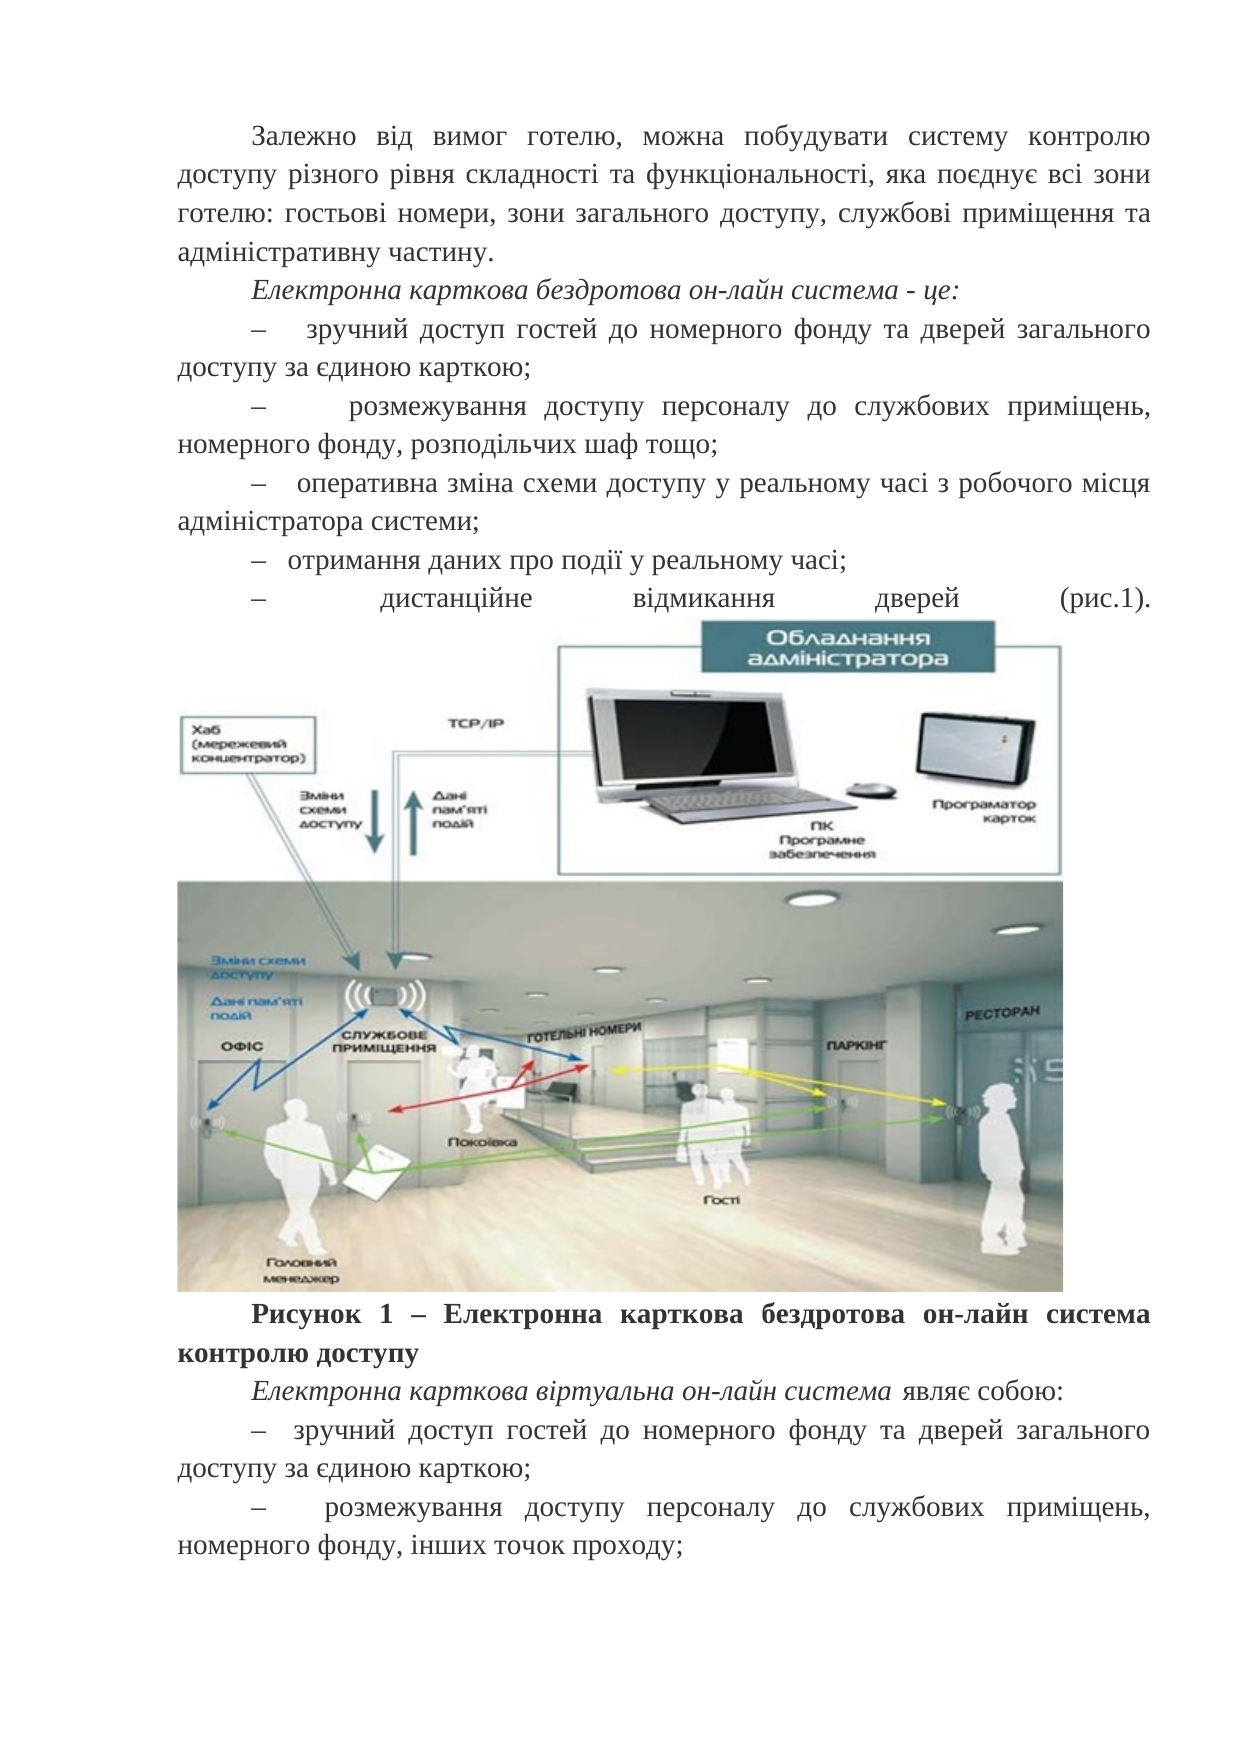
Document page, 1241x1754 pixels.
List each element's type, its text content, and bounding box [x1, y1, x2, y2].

text Рисунок 1 – Електронна карткова бездротова он-лайн система контролю доступу [177, 1296, 1152, 1368]
text – розмежування доступу персоналу до службових приміщень, номерного фонду, розподільчих шаф тощо; [177, 388, 1152, 460]
text – отримання даних про події у реальному часі; [177, 542, 1152, 576]
text Електронна карткова віртуальна он-лайн система являє собою: [177, 1373, 1152, 1407]
text – зручний доступ гостей до номерного фонду та дверей загального доступу за єдиною карткою; [177, 311, 1152, 383]
text – оперативна зміна схеми доступу у реальному часі з робочого місця адміністратора системи; [177, 465, 1152, 537]
text – зручний доступ гостей до номерного фонду та дверей загального доступу за єдиною карткою; [177, 1412, 1152, 1484]
text Електронна карткова бездротова он-лайн система - це: [177, 272, 1152, 306]
picture [177, 618, 1064, 1292]
text Залежно від вимог готелю, можна побудувати систему контролю доступу різного рівня складності та функціональності, яка поєднує всі зони готелю: гостьові номери, зони загального доступу, службові приміщення та адміністративну частину. [177, 118, 1152, 267]
text – розмежування доступу персоналу до службових приміщень, номерного фонду, інших точок проходу; [177, 1489, 1152, 1561]
